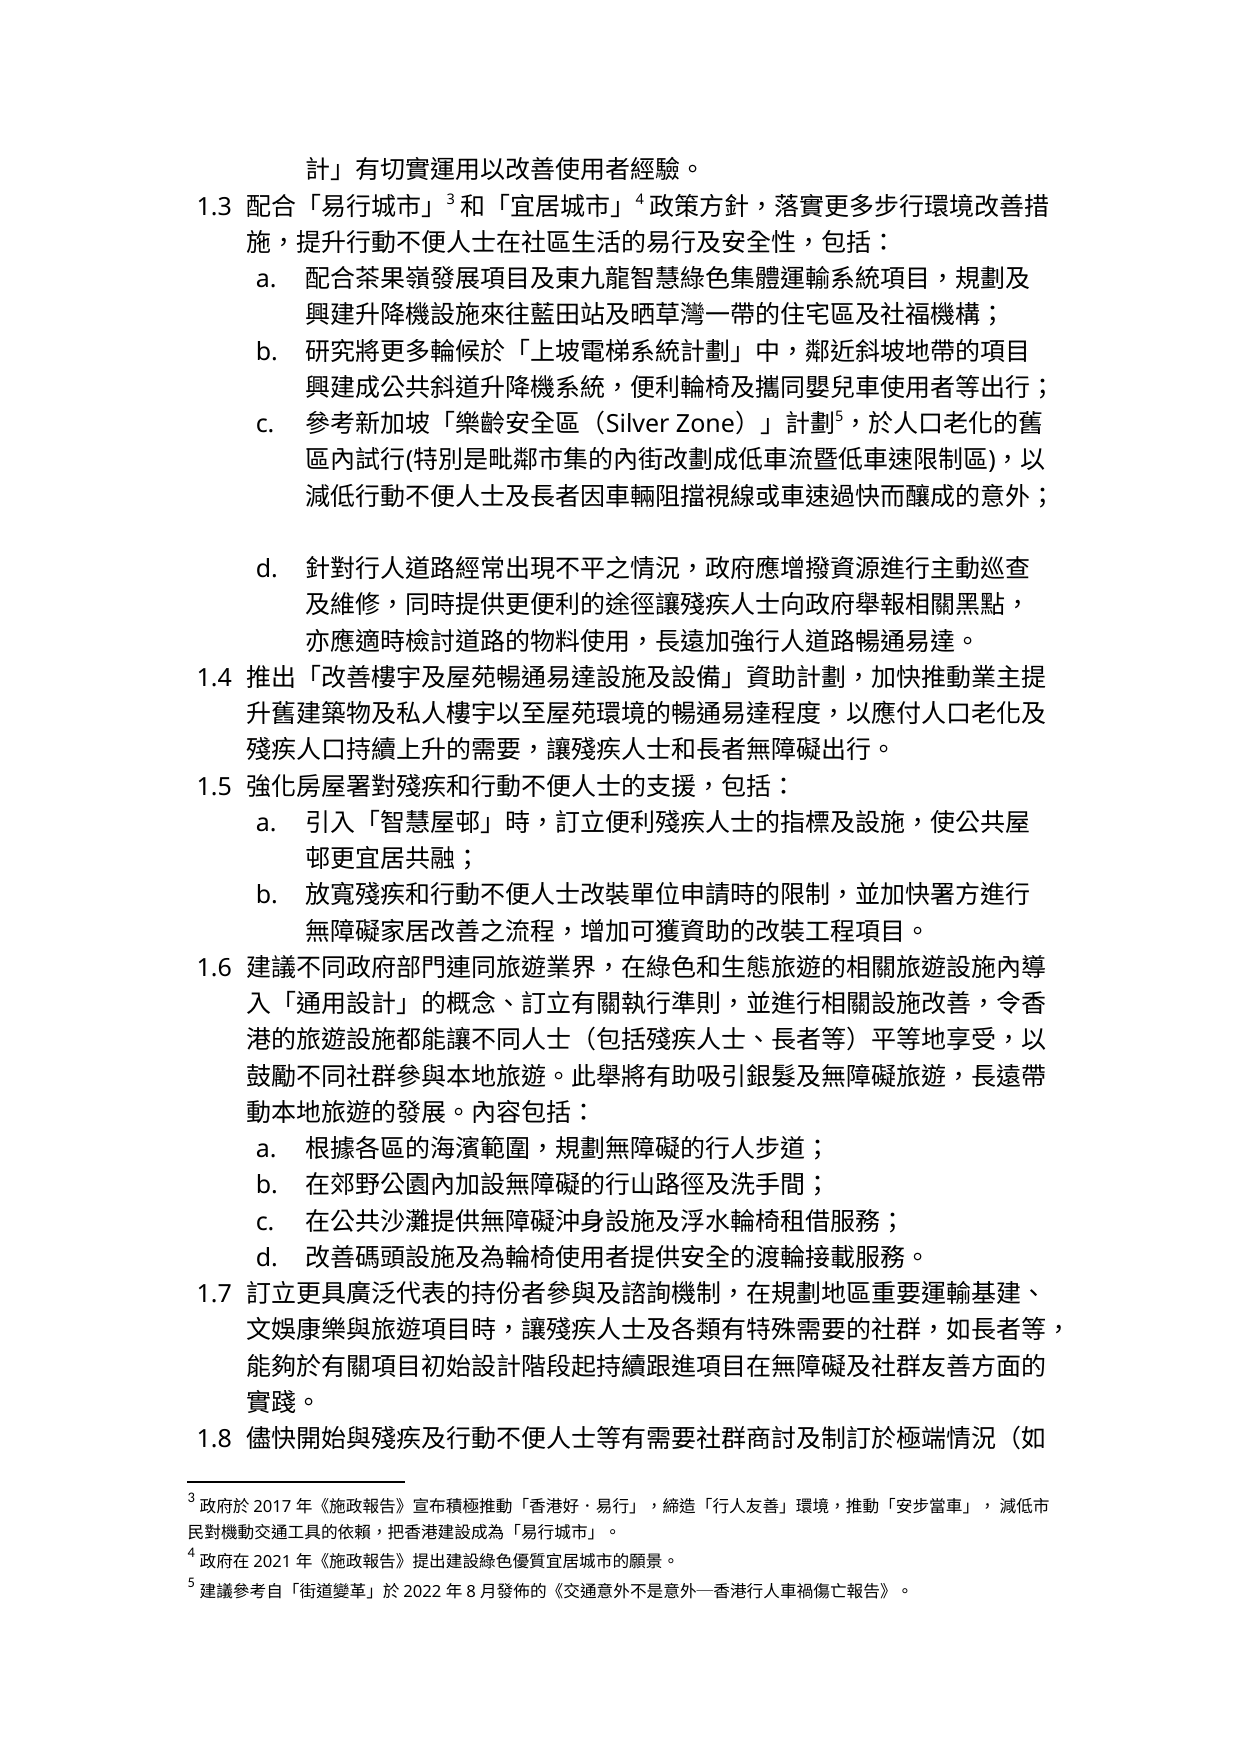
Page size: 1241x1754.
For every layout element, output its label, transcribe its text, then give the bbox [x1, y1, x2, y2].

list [256, 150, 1053, 186]
list 配合茶果嶺發展項目及東九龍智慧綠色集體運輸系統項目，規劃及興建升降機設施來往藍田站及晒草灣一帶的住宅區及社福機構； [256, 259, 1053, 331]
list 針對行人道路經常出現不平之情況，政府應增撥資源進行主動巡查及維修，同時提供更便利的途徑讓殘疾人士向政府舉報相關黑點，亦應適時檢討道路的物料使用，長遠加強行人道路暢通易達。 [256, 549, 1053, 657]
list 在公共沙灘提供無障礙沖身設施及浮水輪椅租借服務； [256, 1201, 1053, 1237]
list 改善碼頭設施及為輪椅使用者提供安全的渡輪接載服務。 [256, 1237, 1053, 1274]
list 訂立更具廣泛代表的持份者參與及諮詢機制，在規劃地區重要運輸基建、文娛康樂與旅遊項目時，讓殘疾人士及各類有特殊需要的社群，如長者等，能夠於有關項目初始設計階段起持續跟進項目在無障礙及社群友善方面的實踐。 [196, 1274, 1053, 1419]
list 參考新加坡「樂齡安全區（Silver Zone）」計劃，於人口老化的舊區內試行(特別是毗鄰市集的內街改劃成低車流暨低車速限制區)，以減低行動不便人士及長者因車輛阻擋視線或車速過快而釀成的意外； [256, 404, 1053, 549]
list 配合「易行城市」 和「宜居城市」 政策方針，落實更多步行環境改善措施，提升行動不便人士在社區生活的易行及安全性，包括： [196, 186, 1053, 259]
list 建議不同政府部門連同旅遊業界，在綠色和生態旅遊的相關旅遊設施內導入「通用設計」的概念、訂立有關執行準則，並進行相關設施改善，令香港的旅遊設施都能讓不同人士（包括殘疾人士、長者等）平等地享受，以鼓勵不同社群參與本地旅遊。此舉將有助吸引銀髮及無障礙旅遊，長遠帶動本地旅遊的發展。內容包括： [196, 947, 1053, 1129]
list 強化房屋署對殘疾和行動不便人士的支援，包括： [196, 766, 1053, 802]
list 推出「改善樓宇及屋苑暢通易達設施及設備」資助計劃，加快推動業主提升舊建築物及私人樓宇以至屋苑環境的暢通易達程度，以應付人口老化及殘疾人口持續上升的需要，讓殘疾人士和長者無障礙出行。 [196, 657, 1053, 766]
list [196, 1419, 1053, 1455]
list 在郊野公園內加設無障礙的行山路徑及洗手間； [256, 1165, 1053, 1201]
list 研究將更多輪候於「上坡電梯系統計劃」中，鄰近斜坡地帶的項目興建成公共斜道升降機系統，便利輪椅及攜同嬰兒車使用者等出行； [256, 331, 1053, 404]
list 放寬殘疾和行動不便人士改裝單位申請時的限制，並加快署方進行無障礙家居改善之流程，增加可獲資助的改裝工程項目。 [256, 875, 1053, 947]
list 引入「智慧屋邨」時，訂立便利殘疾人士的指標及設施，使公共屋邨更宜居共融； [256, 802, 1053, 875]
list 根據各區的海濱範圍，規劃無障礙的行人步道； [256, 1129, 1053, 1165]
